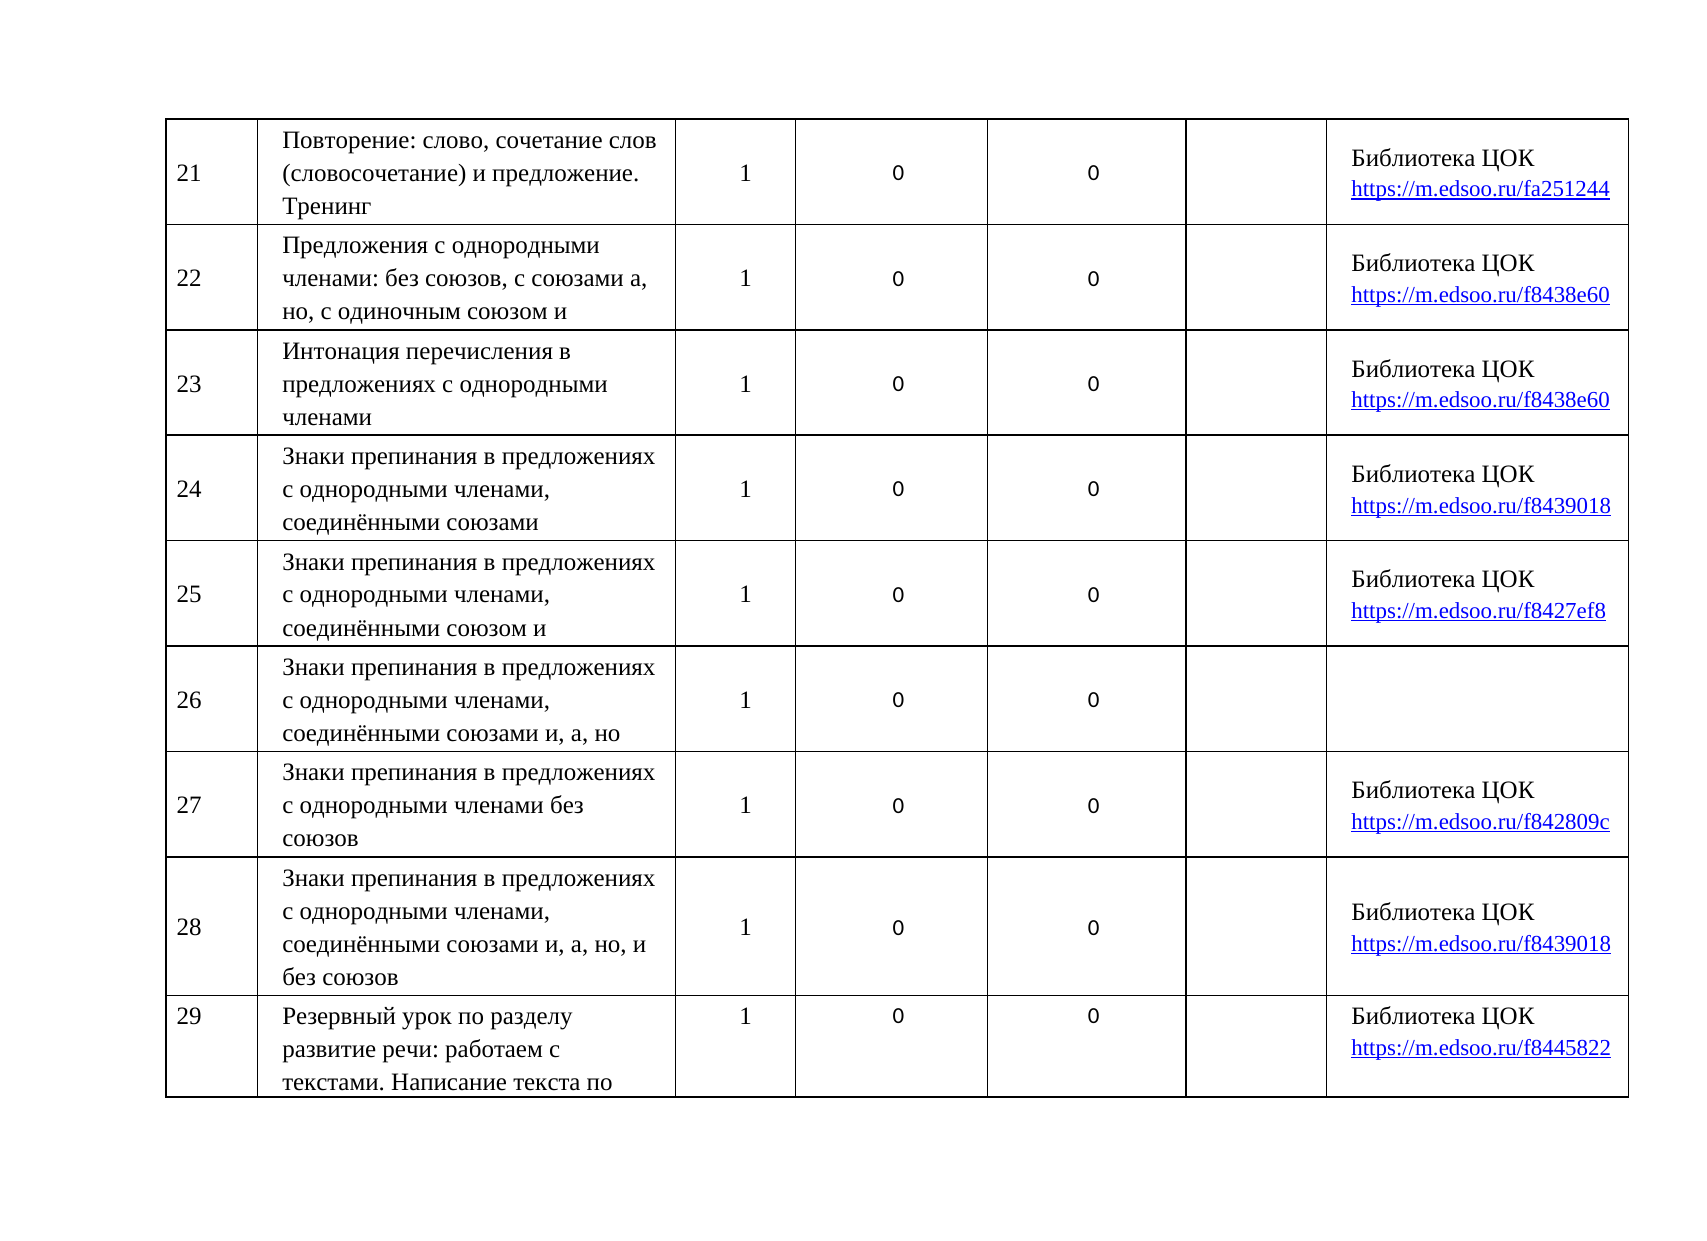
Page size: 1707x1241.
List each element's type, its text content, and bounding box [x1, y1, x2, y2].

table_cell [1327, 996, 1628, 1096]
table_cell Библиотека ЦОК https://m.edsoo.ru/f8439018 [1327, 436, 1628, 540]
table_cell 1 [676, 331, 795, 434]
table_cell 1 [676, 858, 795, 994]
table_cell 26 [167, 647, 257, 751]
table_cell 0 [796, 436, 987, 540]
table_cell [1187, 996, 1326, 1096]
table_cell 1 [676, 752, 795, 856]
table_cell 0 [988, 752, 1185, 856]
table_cell 0 [988, 858, 1185, 994]
table_cell 24 [167, 436, 257, 540]
table_cell Знаки препинания в предложениях с однородными членами без союзов [258, 752, 675, 856]
table_cell [1187, 858, 1326, 994]
table_cell 0 [796, 331, 987, 434]
table_cell Повторение: слово, сочетание слов (словосочетание) и предложение. Тренинг [258, 120, 675, 223]
table_cell Знаки препинания в предложениях с однородными членами, соединёнными союзом и [258, 541, 675, 645]
table_cell 21 [167, 120, 257, 223]
table_cell Библиотека ЦОК https://m.edsoo.ru/f842809c [1327, 752, 1628, 856]
table_cell Библиотека ЦОК https://m.edsoo.ru/fa251244 [1327, 120, 1628, 223]
table_cell [1187, 225, 1326, 329]
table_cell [258, 996, 675, 1096]
table_cell 27 [167, 752, 257, 856]
table_cell 25 [167, 541, 257, 645]
table_cell 0 [796, 858, 987, 994]
table_cell [1187, 436, 1326, 540]
table_cell 0 [796, 996, 987, 1096]
table_cell [1187, 541, 1326, 645]
table_cell 22 [167, 225, 257, 329]
table_cell 0 [796, 541, 987, 645]
table_cell 0 [796, 120, 987, 223]
table_cell Знаки препинания в предложениях с однородными членами, соединёнными союзами [258, 436, 675, 540]
table_cell 0 [988, 331, 1185, 434]
table_cell 0 [988, 541, 1185, 645]
table_cell [1327, 647, 1628, 751]
table_cell 29 [167, 996, 257, 1096]
table_cell 0 [988, 996, 1185, 1096]
table_cell 0 [988, 225, 1185, 329]
table_cell 0 [988, 436, 1185, 540]
table_cell 1 [676, 647, 795, 751]
table_cell Предложения с однородными членами: без союзов, с союзами а, но, с одиночным союзом и [258, 225, 675, 329]
table_cell 0 [988, 647, 1185, 751]
table_cell [1187, 647, 1326, 751]
table_cell 0 [796, 752, 987, 856]
table_cell Библиотека ЦОК https://m.edsoo.ru/f8438e60 [1327, 225, 1628, 329]
table_cell 1 [676, 120, 795, 223]
table_cell 1 [676, 996, 795, 1096]
table_cell Знаки препинания в предложениях с однородными членами, соединёнными союзами и, а, но [258, 647, 675, 751]
table_cell Библиотека ЦОК https://m.edsoo.ru/f8427ef8 [1327, 541, 1628, 645]
table_cell [1187, 331, 1326, 434]
table_cell 23 [167, 331, 257, 434]
table_cell 28 [167, 858, 257, 994]
table_cell 1 [676, 541, 795, 645]
table_cell Библиотека ЦОК https://m.edsoo.ru/f8438e60 [1327, 331, 1628, 434]
table_cell 0 [988, 120, 1185, 223]
table_cell 1 [676, 225, 795, 329]
table_cell 0 [796, 647, 987, 751]
table_cell Библиотека ЦОК https://m.edsoo.ru/f8439018 [1327, 858, 1628, 994]
table_cell 0 [796, 225, 987, 329]
table_cell Знаки препинания в предложениях с однородными членами, соединёнными союзами и, а, но, и без союзов [258, 858, 675, 994]
table_cell 1 [676, 436, 795, 540]
table_cell Интонация перечисления в предложениях с однородными членами [258, 331, 675, 434]
table_cell [1187, 752, 1326, 856]
table_cell [1187, 120, 1326, 223]
